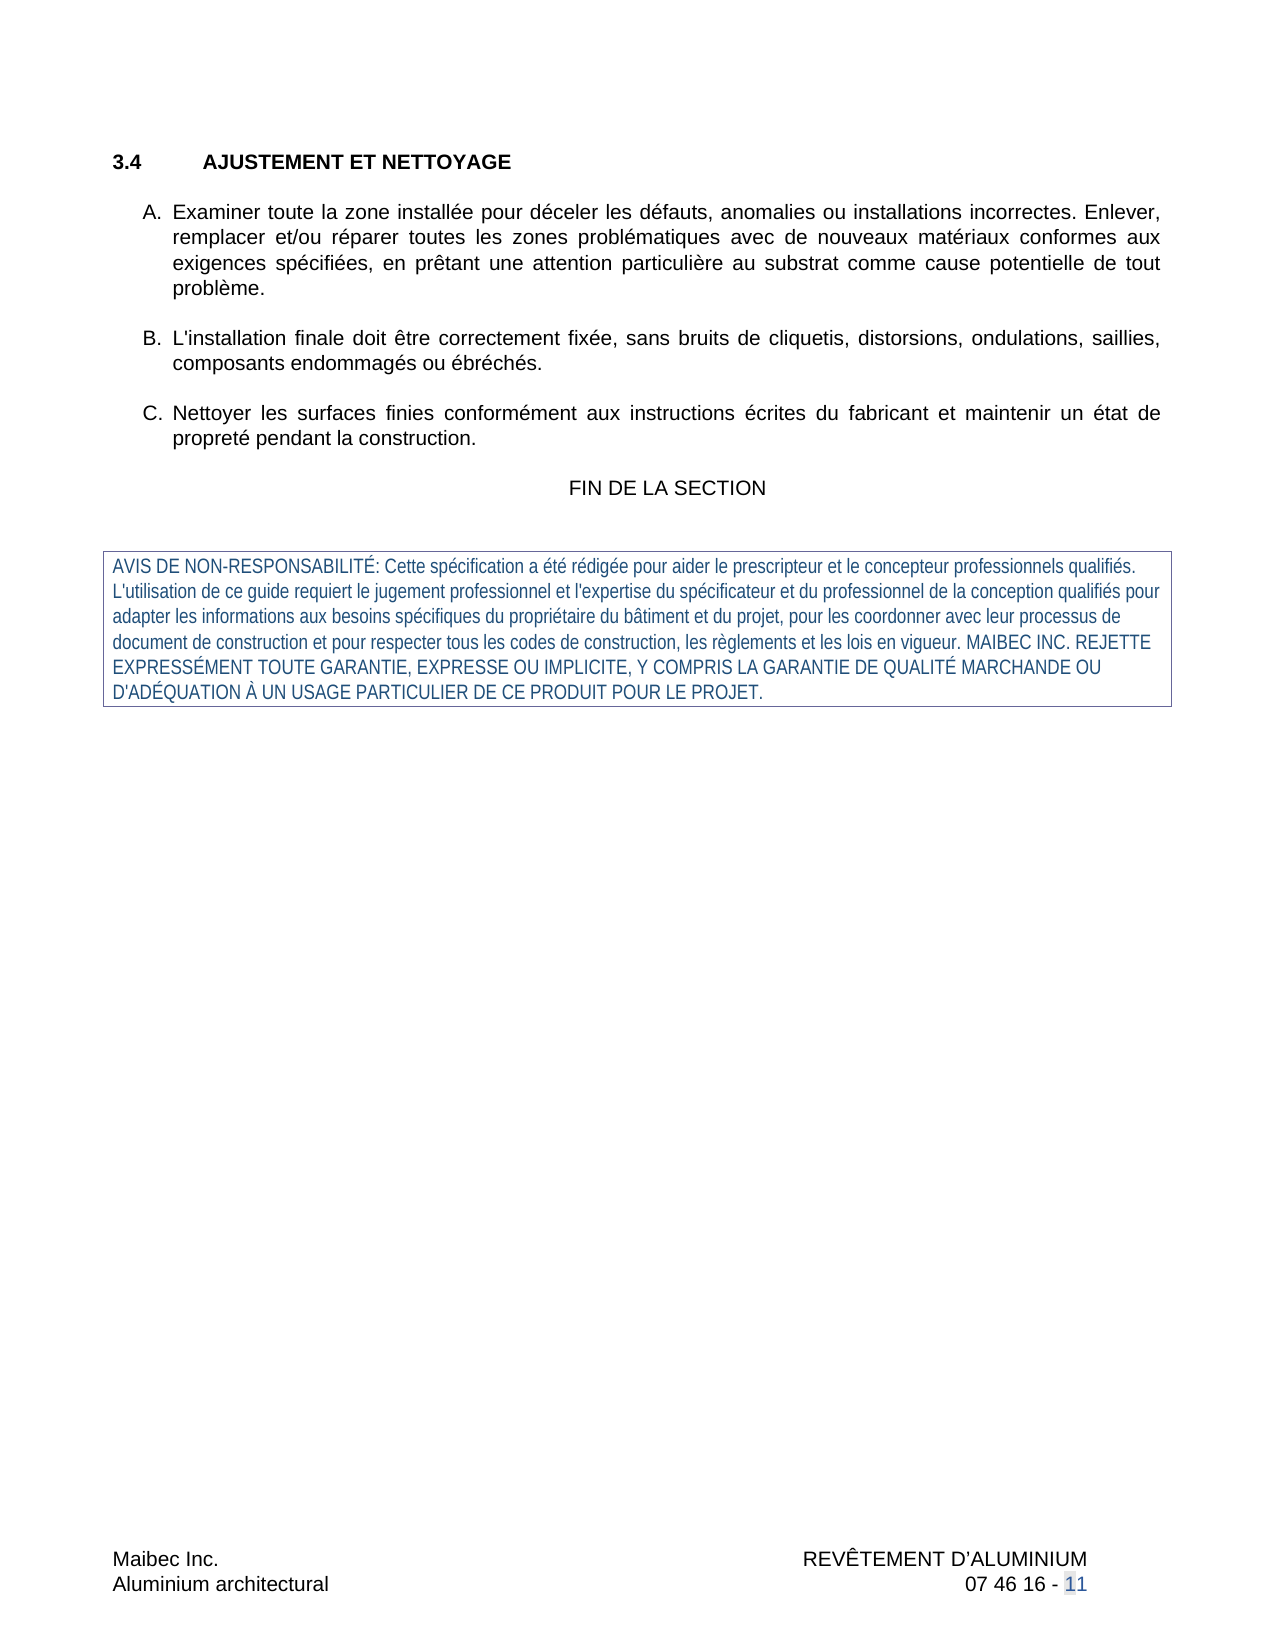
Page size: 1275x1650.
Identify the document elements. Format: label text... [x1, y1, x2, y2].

text Nettoyer les surfaces finies conformément aux instructions écrites du fabricant et maintenir un état de propreté pendant la construction. [142, 401, 1162, 450]
text L'installation finale doit être correctement fixée, sans bruits de cliquetis, distorsions, ondulations, saillies, composants endommagés ou ébréchés. [142, 326, 1162, 374]
text AJUSTEMENT ET NETTOYAGE [112, 150, 1162, 174]
text Examiner toute la zone installée pour déceler les défauts, anomalies ou installations incorrectes. Enlever, remplacer et/ou réparer toutes les zones problématiques avec de nouveaux matériaux conformes aux exigences spécifiées, en prêtant une attention particulière au substrat comme cause potentielle de tout problème. [142, 200, 1162, 299]
text AVIS DE NON-RESPONSABILITÉ: Cette spécification a été rédigée pour aider le prescripteur et le concepteur professionnels qualifiés. L'utilisation de ce guide requiert le jugement professionnel et l'expertise du spécificateur et du professionnel de la conception qualifiés pour adapter les informations aux besoins spécifiques du propriétaire du bâtiment et du projet, pour les coordonner avec leur processus de document de construction et pour respecter tous les codes de construction, les règlements et les lois en vigueur. MAIBEC INC. REJETTE EXPRESSÉMENT TOUTE GARANTIE, EXPRESSE OU IMPLICITE, Y COMPRIS LA GARANTIE DE QUALITÉ MARCHANDE OU D'ADÉQUATION À UN USAGE PARTICULIER DE CE PRODUIT POUR LE PROJET. [104, 552, 1171, 706]
list FIN DE LA SECTION [172, 476, 1162, 525]
